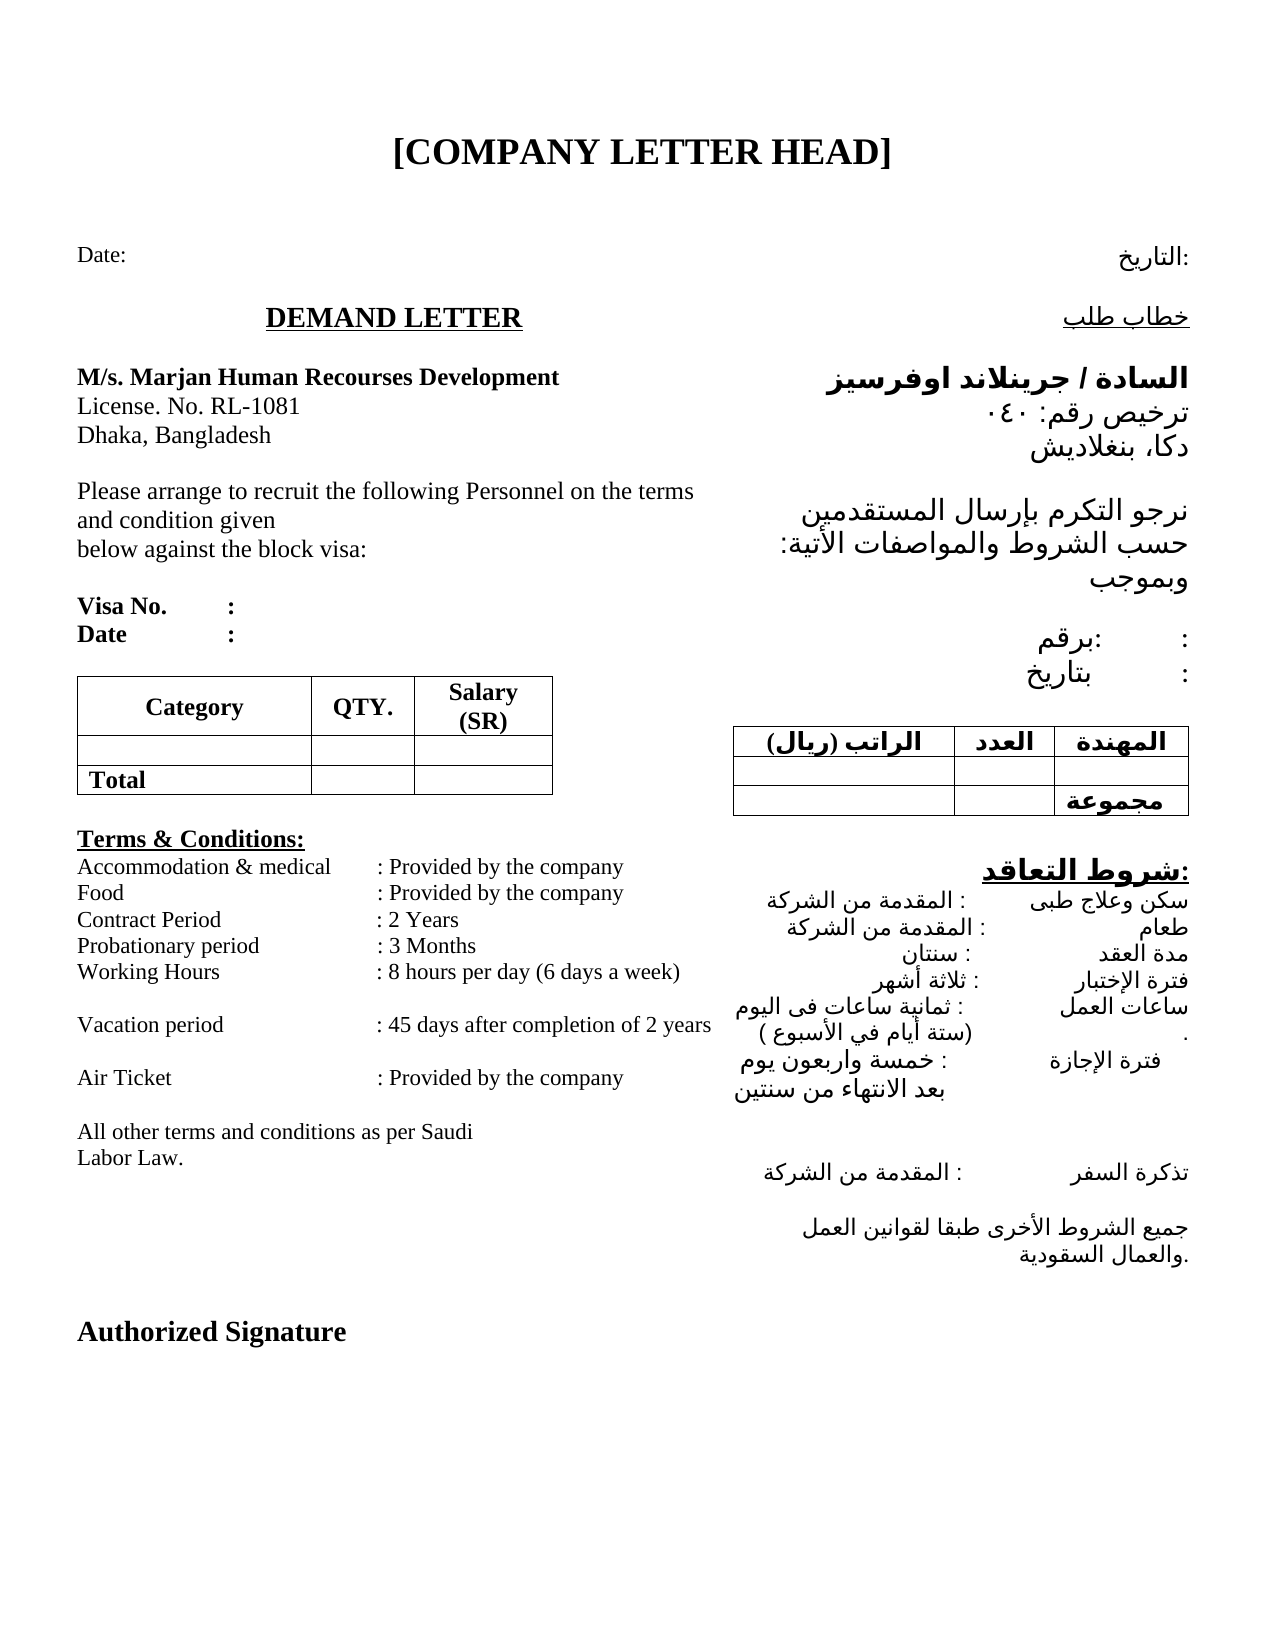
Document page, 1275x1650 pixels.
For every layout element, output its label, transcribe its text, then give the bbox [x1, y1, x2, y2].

text [COMPANY LETTER HEAD] [150, 129, 1125, 173]
table_header Date: DEMAND LETTER M/s. Marjan Human Recourses Development License. No. RL-1081 Dhaka, Bangladesh Please arrange to recruit the following Personnel on the terms and condition given below against the block visa: Visa No. : Date : Terms & Conditions: Accommodation & medical : Provided by the company Food : Provided by the company Contract Period : 2 Years Probationary period : 3 Months Working Hours : 8 hours per day (6 days a week) Vacation period : 45 days after completion of 2 years Air Ticket : Provided by the company All other terms and conditions as per Saudi Labor Law. Authorized Signature [66, 241, 722, 1412]
table_header التاريخ: خطاب طلب السادة / جرينلاند اوفرسيز ترخيص رقم: ٠٤٠ دكا، بنغلاديش نرجو التكرم بإرسال المستقدمين حسب الشروط والمواصفات الأتية: وبموجب برقم: : بتاريخ : شروط التعاقد: سكن وعلاج طبى : المقدمة من الشركة طعام : المقدمة من الشركة مدة العقد : سنتان فترة الإختبار : ثلاثة أشهر ساعات العمل : ثمانية ساعات فى اليوم . (ستة أيام في الأسبوع ) فترة الإجازة : خمسة واربعون يوم بعد الانتهاء من سنتين تذكرة السفر : المقدمة من الشركة جميع الشروط الأخرى طبقا لقوانين العمل والعمال السقودية. [722, 241, 1200, 1412]
